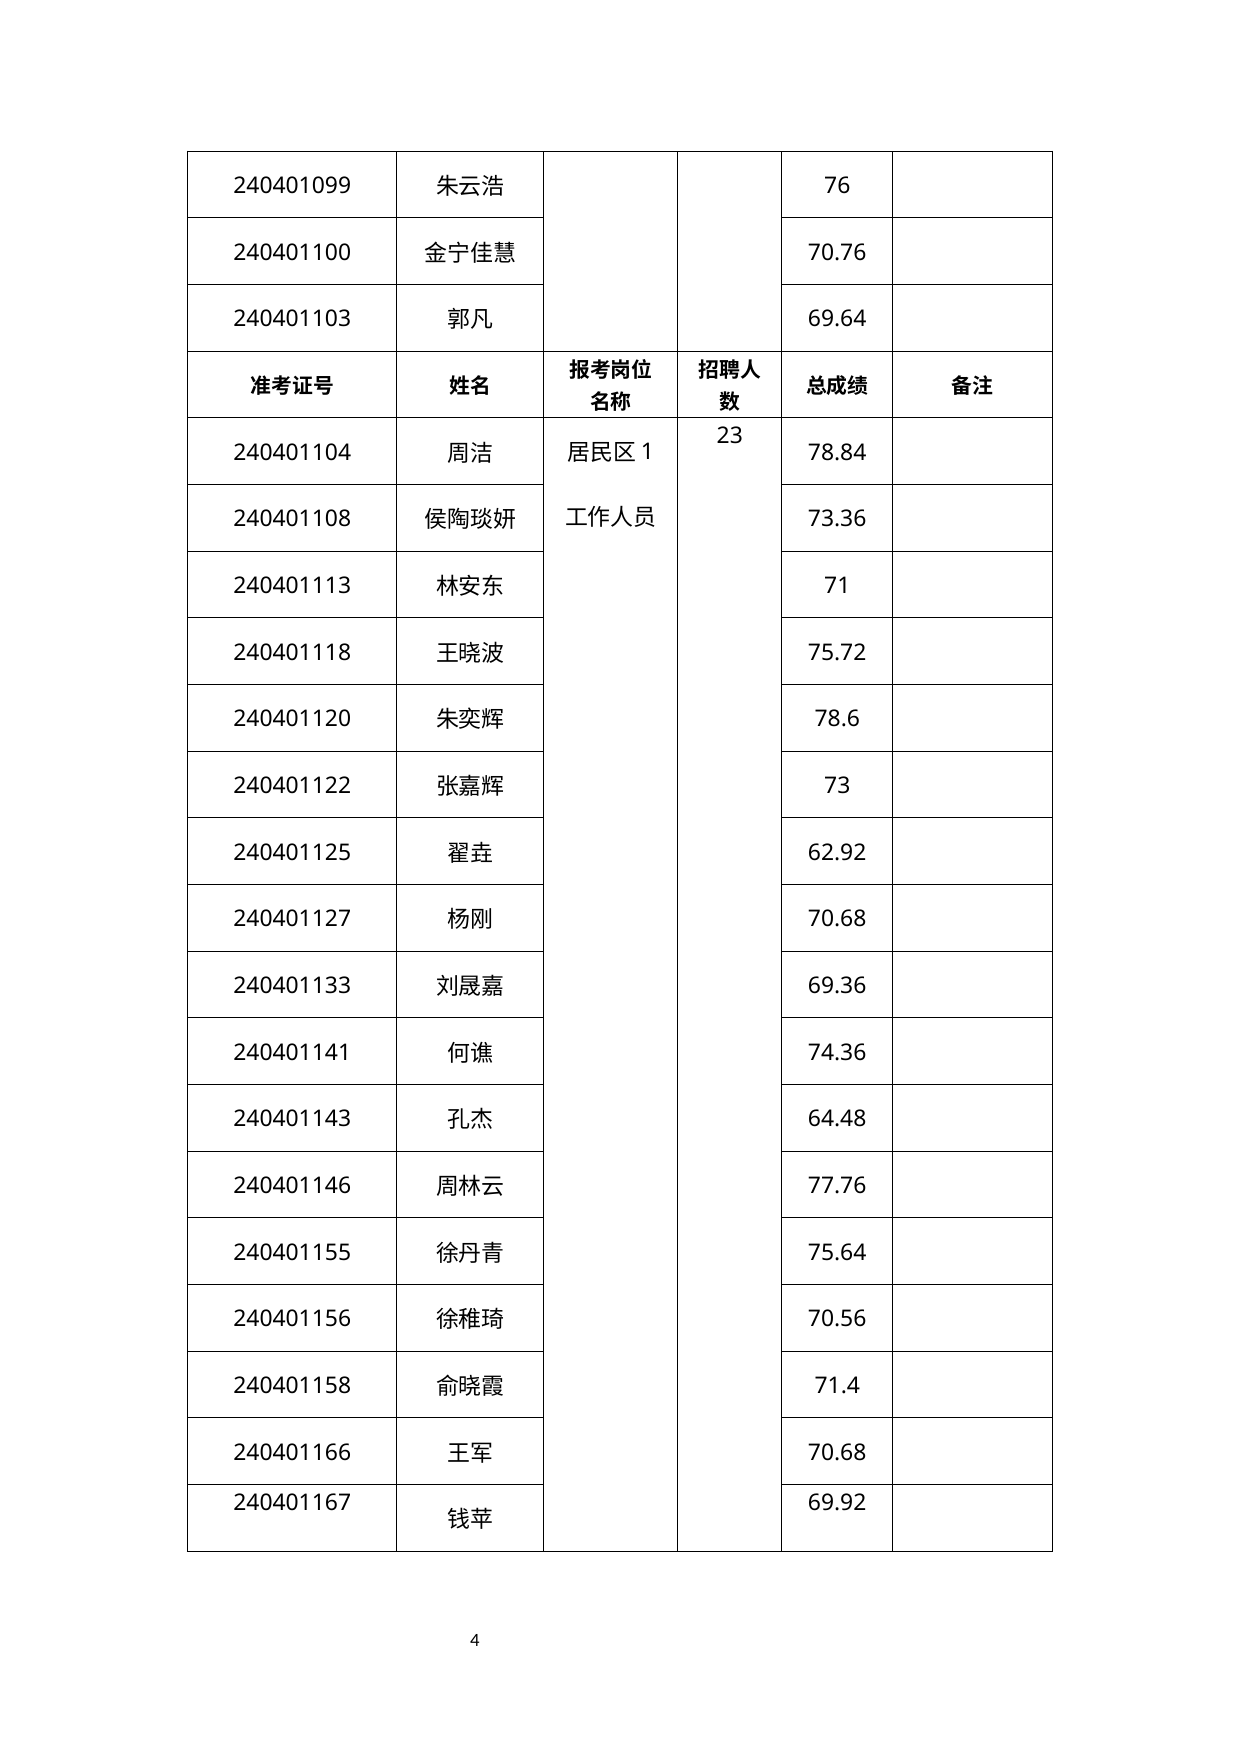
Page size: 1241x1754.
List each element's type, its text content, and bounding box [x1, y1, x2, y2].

table_cell 翟垚 [397, 818, 543, 884]
table_cell 240401127 [188, 885, 396, 951]
table_cell [893, 885, 1052, 951]
table_cell 240401099 [188, 152, 396, 217]
table_cell 240401143 [188, 1085, 396, 1151]
table_cell 240401156 [188, 1285, 396, 1351]
table_cell 240401113 [188, 552, 396, 617]
table_cell [893, 1018, 1052, 1084]
table_cell 240401120 [188, 685, 396, 751]
table_cell 78.6 [782, 685, 892, 751]
table_cell [893, 418, 1052, 484]
table_cell 报考岗位 名称 [544, 352, 677, 417]
table_cell 240401158 [188, 1352, 396, 1417]
table_cell 69.36 [782, 952, 892, 1017]
table_cell 240401125 [188, 818, 396, 884]
table_cell 居民区1 工作人员 [544, 418, 677, 1551]
table_cell 郭凡 [397, 285, 543, 351]
table_cell 张嘉辉 [397, 752, 543, 817]
table_cell 70.68 [782, 1418, 892, 1484]
table_cell 74.36 [782, 1018, 892, 1084]
table_cell 周洁 [397, 418, 543, 484]
table_cell 78.84 [782, 418, 892, 484]
table_cell [893, 1218, 1052, 1284]
table_cell [893, 752, 1052, 817]
table_cell 240401141 [188, 1018, 396, 1084]
table_cell [893, 1485, 1052, 1551]
table_cell 75.64 [782, 1218, 892, 1284]
table_cell 70.76 [782, 218, 892, 284]
table_cell 金宁佳慧 [397, 218, 543, 284]
table_cell 徐稚琦 [397, 1285, 543, 1351]
table_cell 总成绩 [782, 352, 892, 417]
table_cell 俞晓霞 [397, 1352, 543, 1417]
table_cell 69.64 [782, 285, 892, 351]
table_cell 240401100 [188, 218, 396, 284]
table_cell [893, 818, 1052, 884]
table_cell [893, 1285, 1052, 1351]
table_cell 周林云 [397, 1152, 543, 1217]
table_cell 何谯 [397, 1018, 543, 1084]
table_cell 姓名 [397, 352, 543, 417]
table_cell 64.48 [782, 1085, 892, 1151]
table_cell 朱云浩 [397, 152, 543, 217]
table_cell [893, 685, 1052, 751]
table_cell 徐丹青 [397, 1218, 543, 1284]
table_cell 240401133 [188, 952, 396, 1017]
table_cell 侯陶琰妍 [397, 485, 543, 551]
table_cell 王晓波 [397, 618, 543, 684]
table_cell 240401104 [188, 418, 396, 484]
table_cell 240401155 [188, 1218, 396, 1284]
table_cell [893, 1085, 1052, 1151]
table_cell [893, 618, 1052, 684]
table_cell [893, 552, 1052, 617]
table_cell 准考证号 [188, 352, 396, 417]
table_cell 招聘人数 [678, 352, 781, 417]
table_cell 240401122 [188, 752, 396, 817]
table_cell 77.76 [782, 1152, 892, 1217]
table_cell [893, 952, 1052, 1017]
table_cell 71 [782, 552, 892, 617]
table_cell 23 [678, 418, 781, 1551]
table_cell 240401118 [188, 618, 396, 684]
table_cell [893, 1152, 1052, 1217]
table_cell [893, 285, 1052, 351]
table_cell 76 [782, 152, 892, 217]
table_cell 朱奕辉 [397, 685, 543, 751]
table_cell [893, 1352, 1052, 1417]
table_cell 240401108 [188, 485, 396, 551]
table_cell 73 [782, 752, 892, 817]
table_cell 75.72 [782, 618, 892, 684]
table_cell 73.36 [782, 485, 892, 551]
table_cell 杨刚 [397, 885, 543, 951]
table_cell 71.4 [782, 1352, 892, 1417]
table_cell 240401103 [188, 285, 396, 351]
table_cell 69.92 [782, 1485, 892, 1551]
table_cell [893, 218, 1052, 284]
table_cell 刘晟嘉 [397, 952, 543, 1017]
table_cell 70.56 [782, 1285, 892, 1351]
table_cell 70.68 [782, 885, 892, 951]
table_cell 王军 [397, 1418, 543, 1484]
table_cell 240401146 [188, 1152, 396, 1217]
table_cell 62.92 [782, 818, 892, 884]
table_cell 备注 [893, 352, 1052, 417]
table_cell [893, 485, 1052, 551]
table_cell 240401167 [188, 1485, 396, 1551]
table_cell 钱苹 [397, 1485, 543, 1551]
table_cell 孔杰 [397, 1085, 543, 1151]
table_cell [893, 152, 1052, 217]
table_cell 240401166 [188, 1418, 396, 1484]
table_cell [893, 1418, 1052, 1484]
table_cell 林安东 [397, 552, 543, 617]
